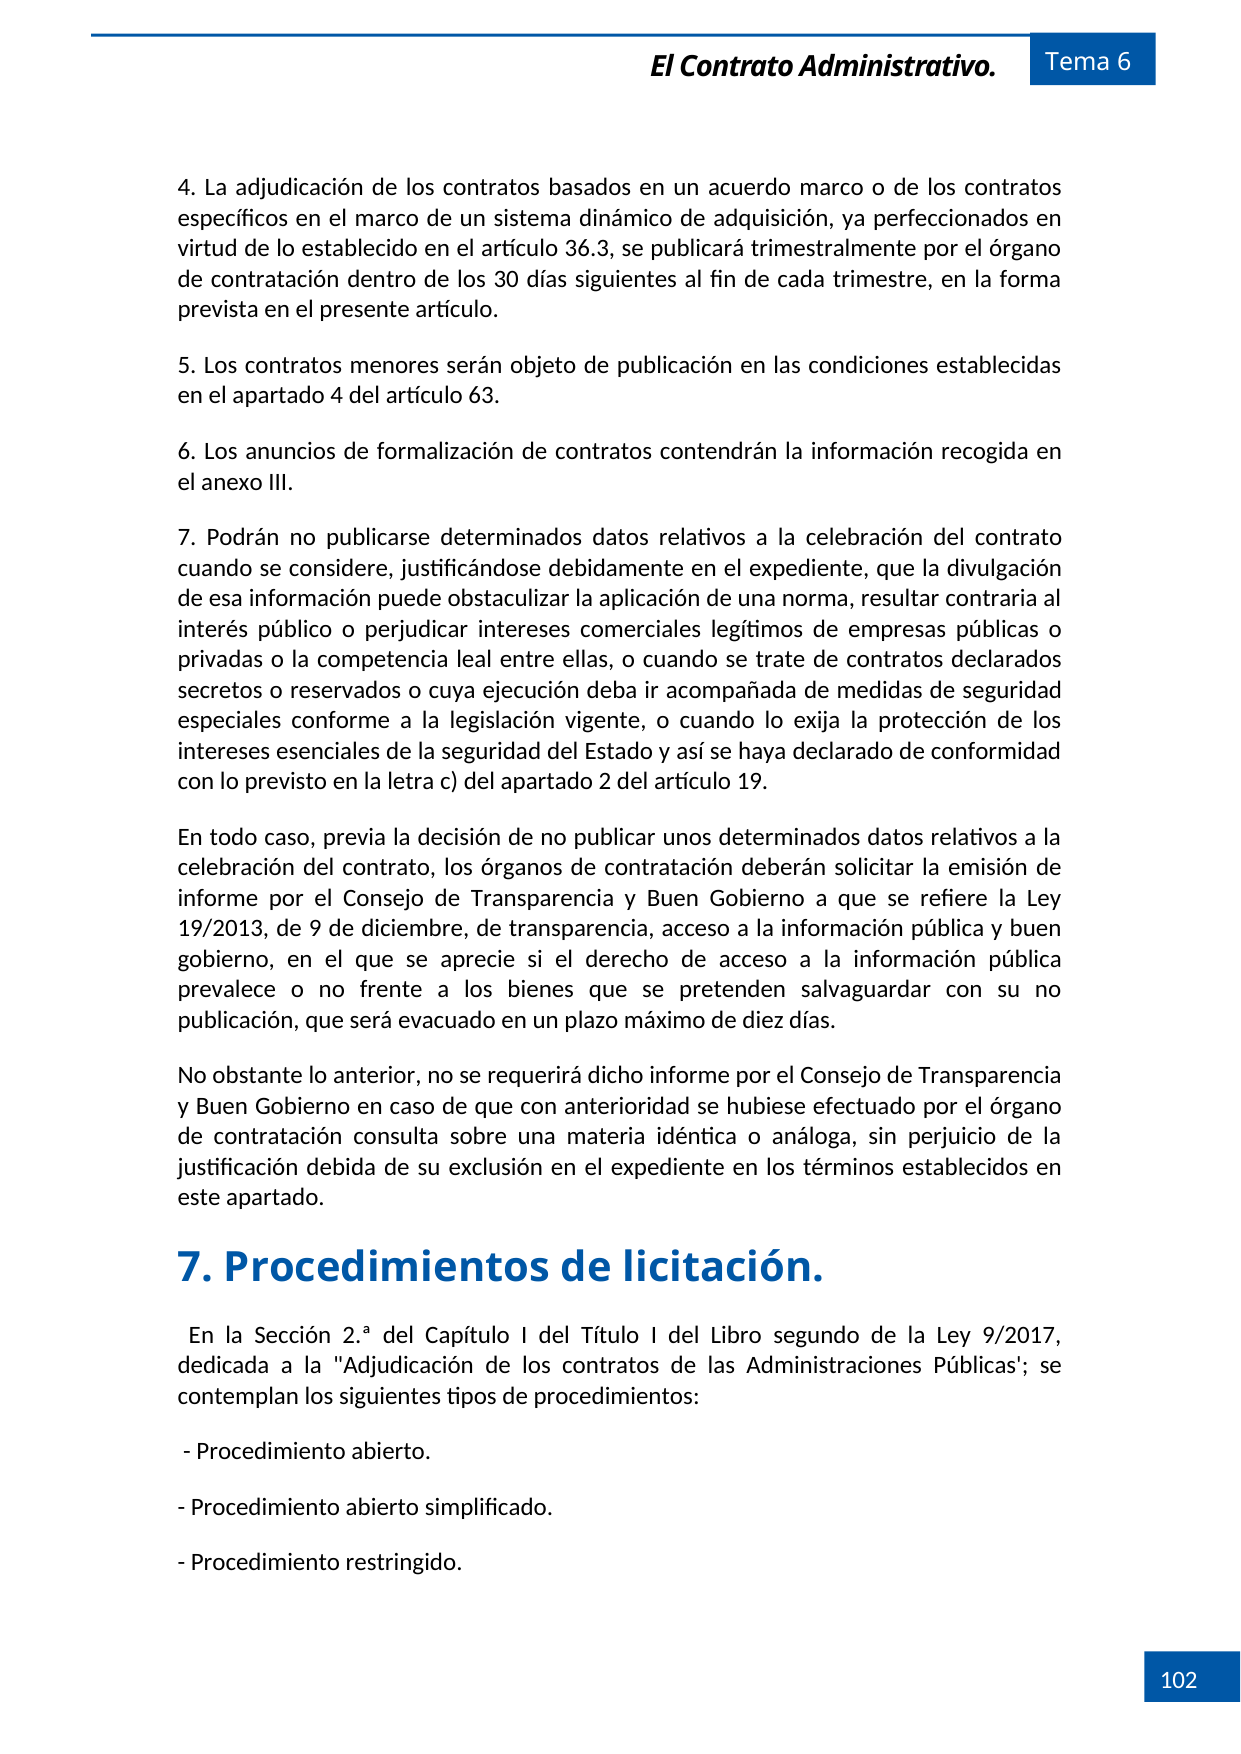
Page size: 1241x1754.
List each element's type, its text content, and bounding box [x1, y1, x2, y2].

text En todo caso, previa la decisión de no publicar unos determinados datos relativos a la celebración del contrato, los órganos de contratación deberán solicitar la emisión de informe por el Consejo de Transparencia y Buen Gobierno a que se refiere la Ley 19/2013, de 9 de diciembre, de transparencia, acceso a la información pública y buen gobierno, en el que se aprecie si el derecho de acceso a la información pública prevalece o no frente a los bienes que se pretenden salvaguardar con su no publicación, que será evacuado en un plazo máximo de diez días. [177, 821, 1063, 1034]
text No obstante lo anterior, no se requerirá dicho informe por el Consejo de Transparencia y Buen Gobierno en caso de que con anterioridad se hubiese efectuado por el órgano de contratación consulta sobre una materia idéntica o análoga, sin perjuicio de la justificación debida de su exclusión en el expediente en los términos establecidos en este apartado. [177, 1059, 1063, 1212]
text 4. La adjudicación de los contratos basados en un acuerdo marco o de los contratos específicos en el marco de un sistema dinámico de adquisición, ya perfeccionados en virtud de lo establecido en el artículo 36.3, se publicará trimestralmente por el órgano de contratación dentro de los 30 días siguientes al fin de cada trimestre, en la forma prevista en el presente artículo. [177, 171, 1063, 324]
text En la Sección 2.ª del Capítulo I del Título I del Libro segundo de la Ley 9/2017, dedicada a la "Adjudicación de los contratos de las Administraciones Públicas'; se contemplan los siguientes tipos de procedimientos: [177, 1319, 1063, 1410]
subtitle 7. Procedimientos de licitación. [177, 1237, 1063, 1294]
text - Procedimiento abierto simplificado. [177, 1491, 1063, 1521]
text - Procedimiento restringido. [177, 1546, 1063, 1577]
text - Procedimiento abierto. [177, 1435, 1063, 1466]
text 7. Podrán no publicarse determinados datos relativos a la celebración del contrato cuando se considere, justificándose debidamente en el expediente, que la divulgación de esa información puede obstaculizar la aplicación de una norma, resultar contraria al interés público o perjudicar intereses comerciales legítimos de empresas públicas o privadas o la competencia leal entre ellas, o cuando se trate de contratos declarados secretos o reservados o cuya ejecución deba ir acompañada de medidas de seguridad especiales conforme a la legislación vigente, o cuando lo exija la protección de los intereses esenciales de la seguridad del Estado y así se haya declarado de conformidad con lo previsto en la letra c) del apartado 2 del artículo 19. [177, 521, 1063, 796]
text 6. Los anuncios de formalización de contratos contendrán la información recogida en el anexo III. [177, 435, 1063, 496]
text 5. Los contratos menores serán objeto de publicación en las condiciones establecidas en el apartado 4 del artículo 63. [177, 349, 1063, 410]
